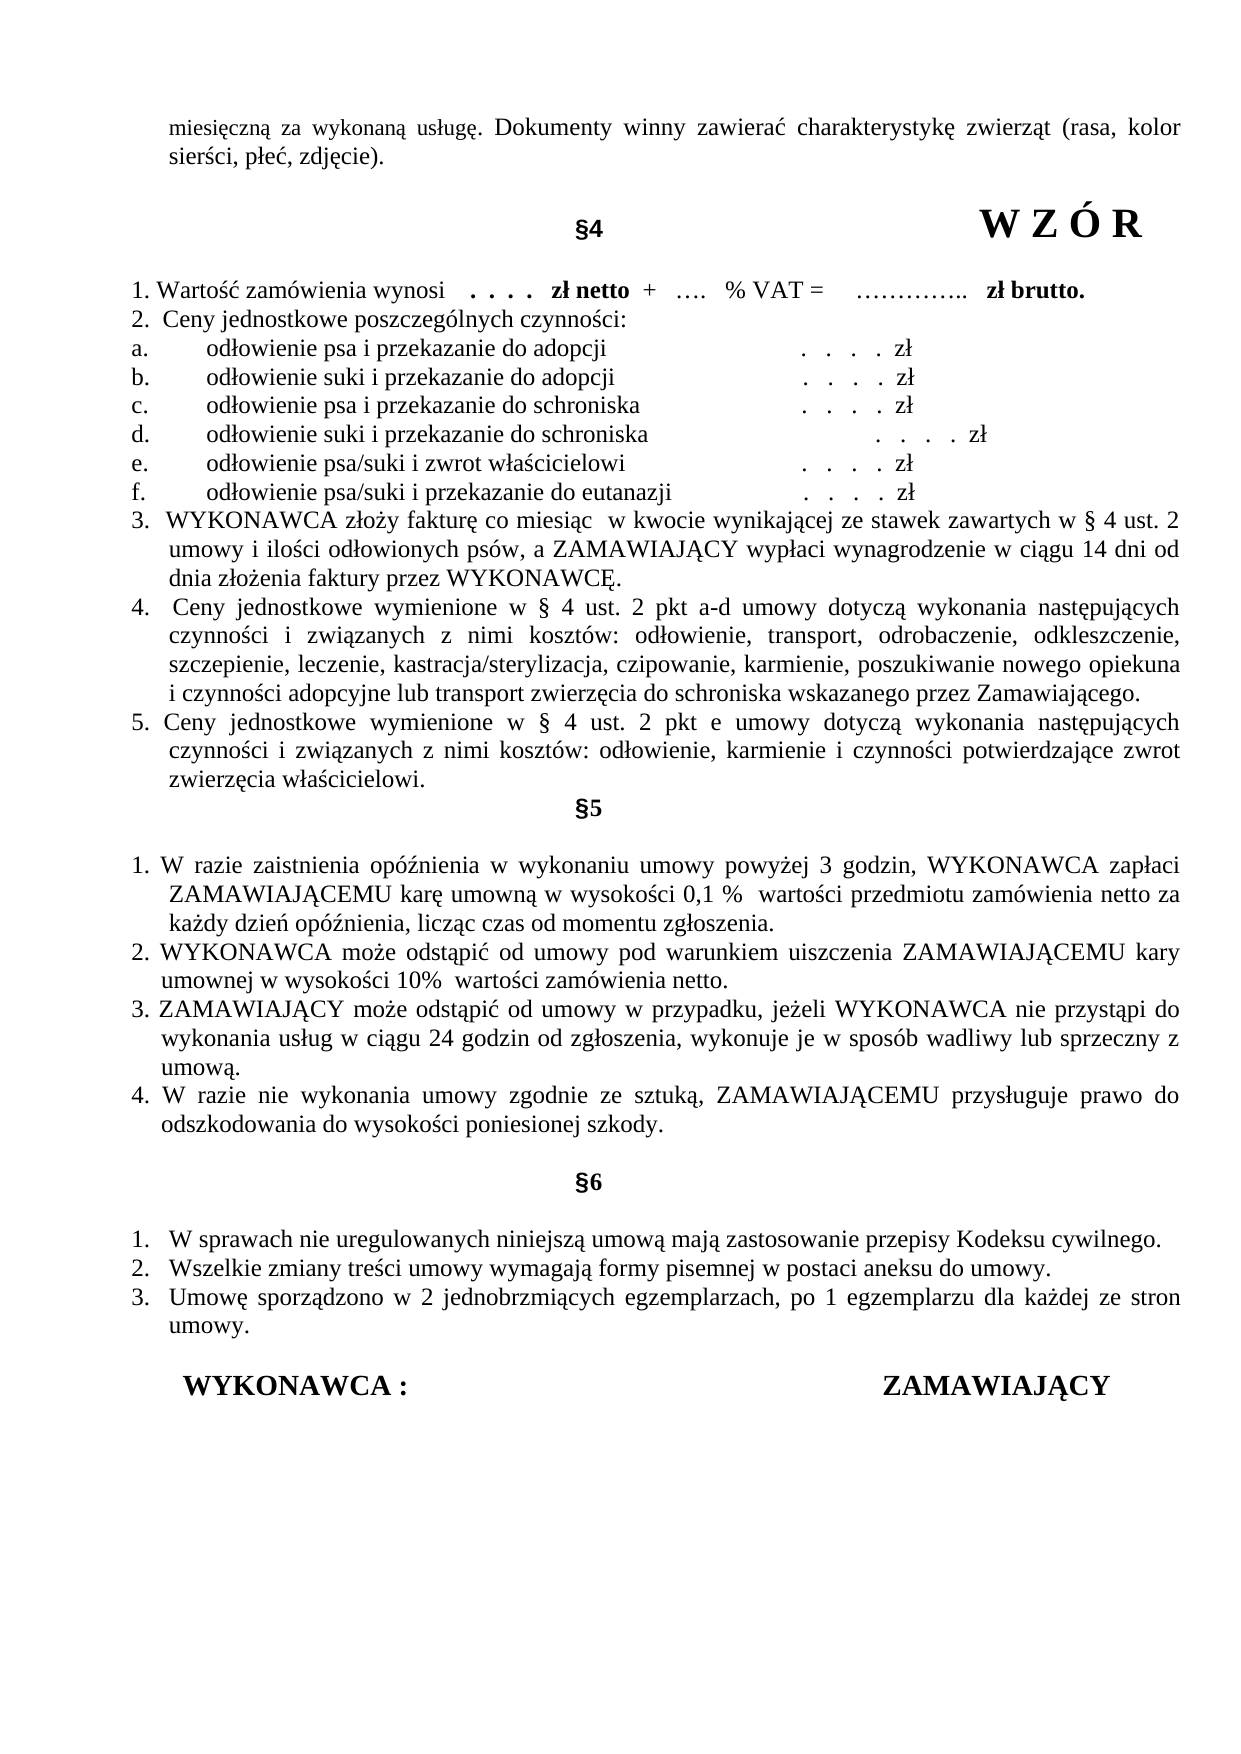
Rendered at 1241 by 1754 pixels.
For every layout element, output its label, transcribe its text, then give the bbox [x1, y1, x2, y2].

list Wszelkie zmiany treści umowy wymagają formy pisemnej w postaci aneksu do umowy. [131, 1253, 1181, 1282]
text 2. WYKONAWCA może odstąpić od umowy pod warunkiem uiszczenia ZAMAWIAJĄCEMU kary umownej w wysokości 10% wartości zamówienia netto. [131, 937, 1181, 994]
list W sprawach nie uregulowanych niniejszą umową mają zastosowanie przepisy Kodeksu cywilnego. [131, 1224, 1181, 1253]
text 3. ZAMAWIAJĄCY może odstąpić od umowy w przypadku, jeżeli WYKONAWCA nie przystąpi do wykonania usług w ciągu 24 godzin od zgłoszenia, wykonuje je w sposób wadliwy lub sprzeczny z umową. [131, 994, 1181, 1080]
list odłowienie suki i przekazanie do adopcji . . . . zł [131, 362, 1181, 390]
list odłowienie psa/suki i przekazanie do eutanazji . . . . zł [131, 477, 1181, 505]
text 1. W razie zaistnienia opóźnienia w wykonaniu umowy powyżej 3 godzin, WYKONAWCA zapłaci ZAMAWIAJĄCEMU karę umowną w wysokości 0,1 % wartości przedmiotu zamówienia netto za każdy dzień opóźnienia, licząc czas od momentu zgłoszenia. [131, 850, 1181, 937]
list odłowienie psa i przekazanie do schroniska . . . . zł [131, 390, 1181, 419]
text 1. Wartość zamówienia wynosi . . . . zł netto + …. % VAT = ………….. zł brutto. [131, 275, 1181, 304]
text §6 [131, 1167, 1181, 1196]
text WYKONAWCA : ZAMAWIAJĄCY [131, 1368, 1181, 1402]
list odłowienie psa i przekazanie do adopcji . . . . zł [131, 333, 1181, 362]
text 4. Ceny jednostkowe wymienione w § 4 ust. 2 pkt a-d umowy dotyczą wykonania następujących czynności i związanych z nimi kosztów: odłowienie, transport, odrobaczenie, odkleszczenie, szczepienie, leczenie, kastracja/sterylizacja, czipowanie, karmienie, poszukiwanie nowego opiekuna i czynności adopcyjne lub transport zwierzęcia do schroniska wskazanego przez Zamawiającego. [131, 592, 1181, 707]
list odłowienie psa/suki i zwrot właścicielowi . . . . zł [131, 448, 1181, 477]
list odłowienie suki i przekazanie do schroniska . . . . zł [131, 419, 1181, 448]
text 2. Ceny jednostkowe poszczególnych czynności: [131, 304, 1181, 333]
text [131, 112, 1181, 170]
text §4 W Z Ó R [131, 199, 1181, 247]
list Umowę sporządzono w 2 jednobrzmiących egzemplarzach, po 1 egzemplarzu dla każdej ze stron umowy. [131, 1282, 1181, 1339]
text 3. WYKONAWCA złoży fakturę co miesiąc w kwocie wynikającej ze stawek zawartych w § 4 ust. 2 umowy i ilości odłowionych psów, a ZAMAWIAJĄCY wypłaci wynagrodzenie w ciągu 14 dni od dnia złożenia faktury przez WYKONAWCĘ. [131, 505, 1181, 592]
text 5. Ceny jednostkowe wymienione w § 4 ust. 2 pkt e umowy dotyczą wykonania następujących czynności i związanych z nimi kosztów: odłowienie, karmienie i czynności potwierdzające zwrot zwierzęcia właścicielowi. [131, 707, 1181, 793]
text §5 [131, 793, 1181, 822]
text 4. W razie nie wykonania umowy zgodnie ze sztuką, ZAMAWIAJĄCEMU przysługuje prawo do odszkodowania do wysokości poniesionej szkody. [131, 1080, 1181, 1138]
